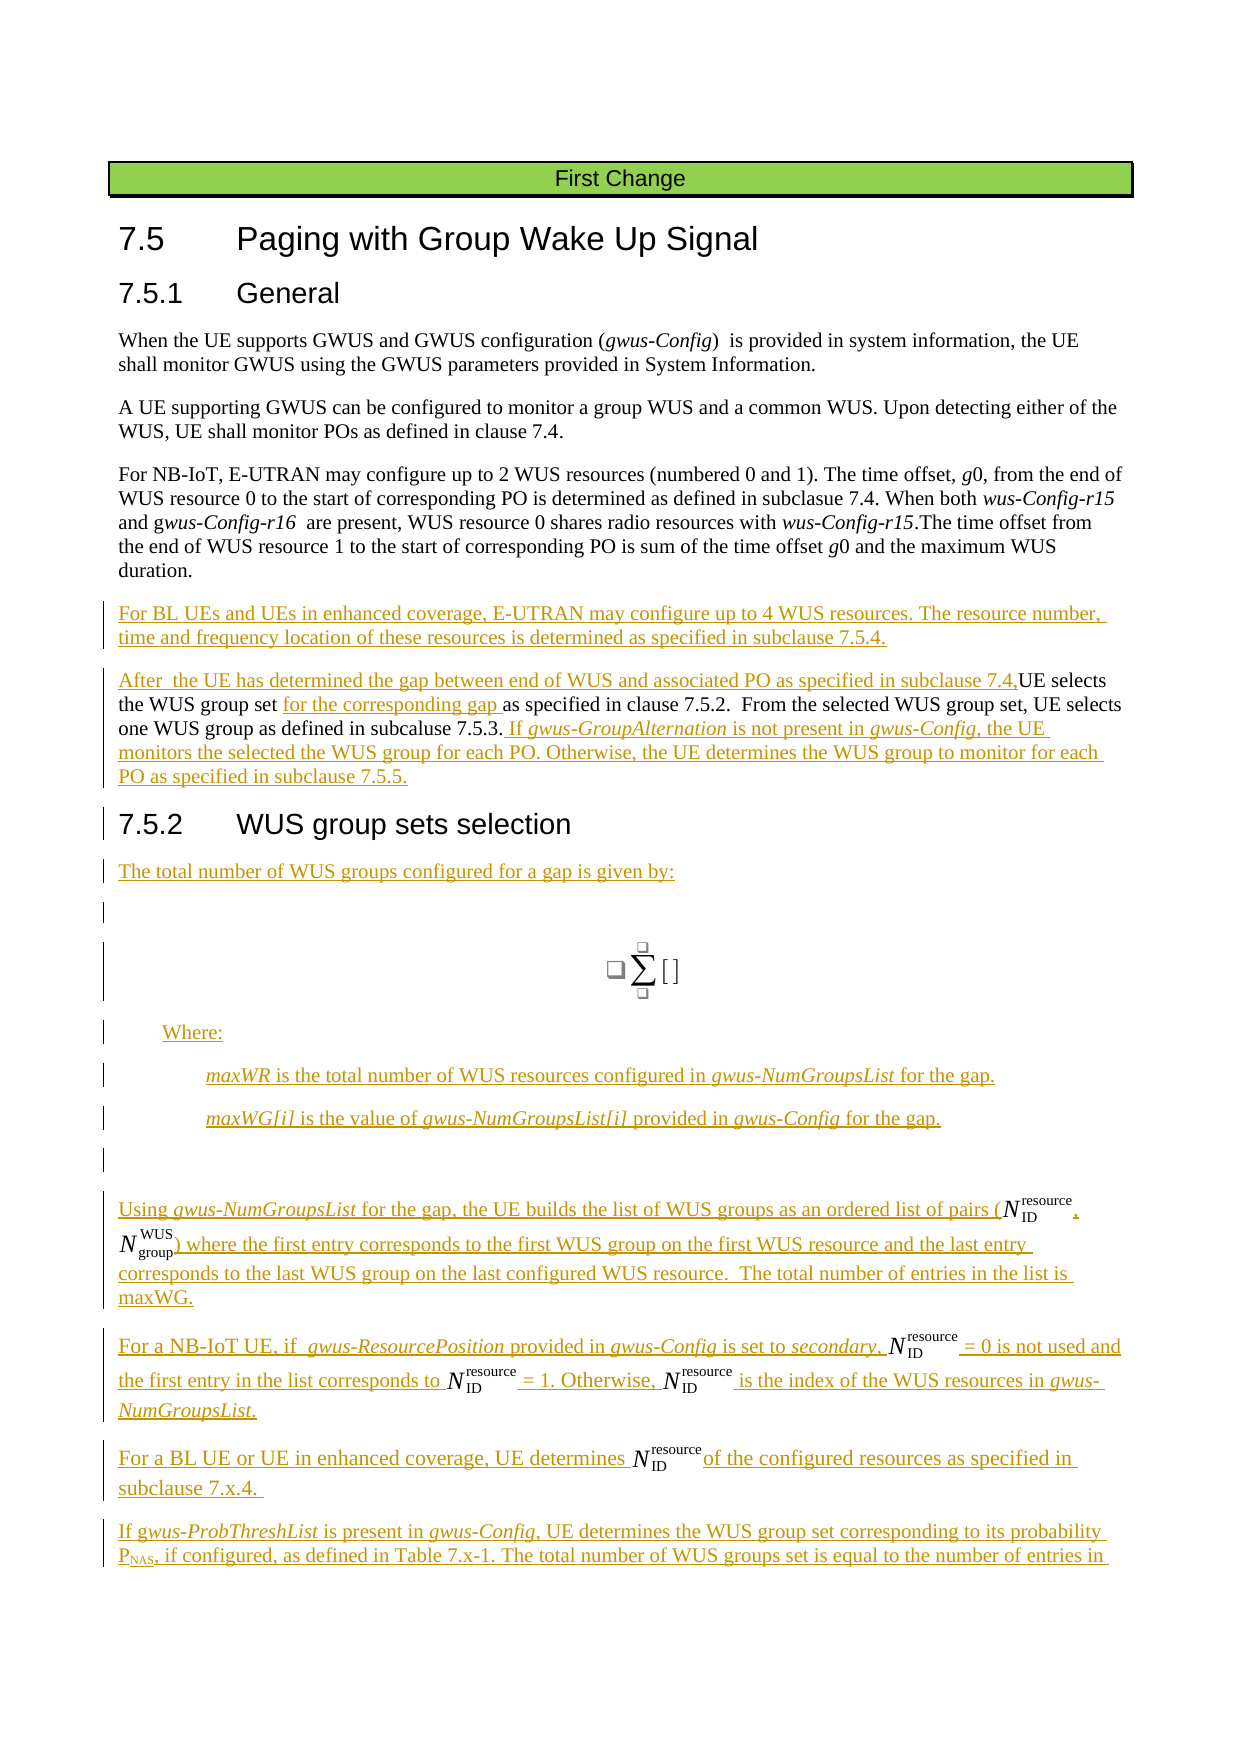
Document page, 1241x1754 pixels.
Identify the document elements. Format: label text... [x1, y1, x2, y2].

text First Change [110, 163, 1131, 194]
text A UE supporting GWUS can be configured to monitor a group WUS and a common WUS. Upon detecting either of the WUS, UE shall monitor POs as defined in clause 7.4. [118, 395, 1122, 443]
text For NB-IoT, E-UTRAN may configure up to 2 WUS resources (numbered 0 and 1). The time offset, g0, from the end of WUS resource 0 to the start of corresponding PO is determined as defined in subclasue 7.4. When both wus-Config-r15 and gwus-Config-r16 are present, WUS resource 0 shares radio resources with wus-Config-r15.The time offset from the end of WUS resource 1 to the start of corresponding PO is sum of the time offset g0 and the maximum WUS duration. [118, 462, 1122, 582]
subtitle 7.5.1 General [118, 276, 1122, 309]
subtitle 7.5.2 WUS group sets selection [118, 807, 1122, 840]
text UE selects the WUS group set as specified in clause 7.5.2. From the selected WUS group set, UE selects one WUS group as defined in subcaluse 7.5.3. [118, 668, 1122, 788]
subtitle 7.5 Paging with Group Wake Up Signal [118, 218, 1122, 257]
text When the UE supports GWUS and GWUS configuration (gwus-Config) is provided in system information, the UE shall monitor GWUS using the GWUS parameters provided in System Information. [118, 328, 1122, 376]
